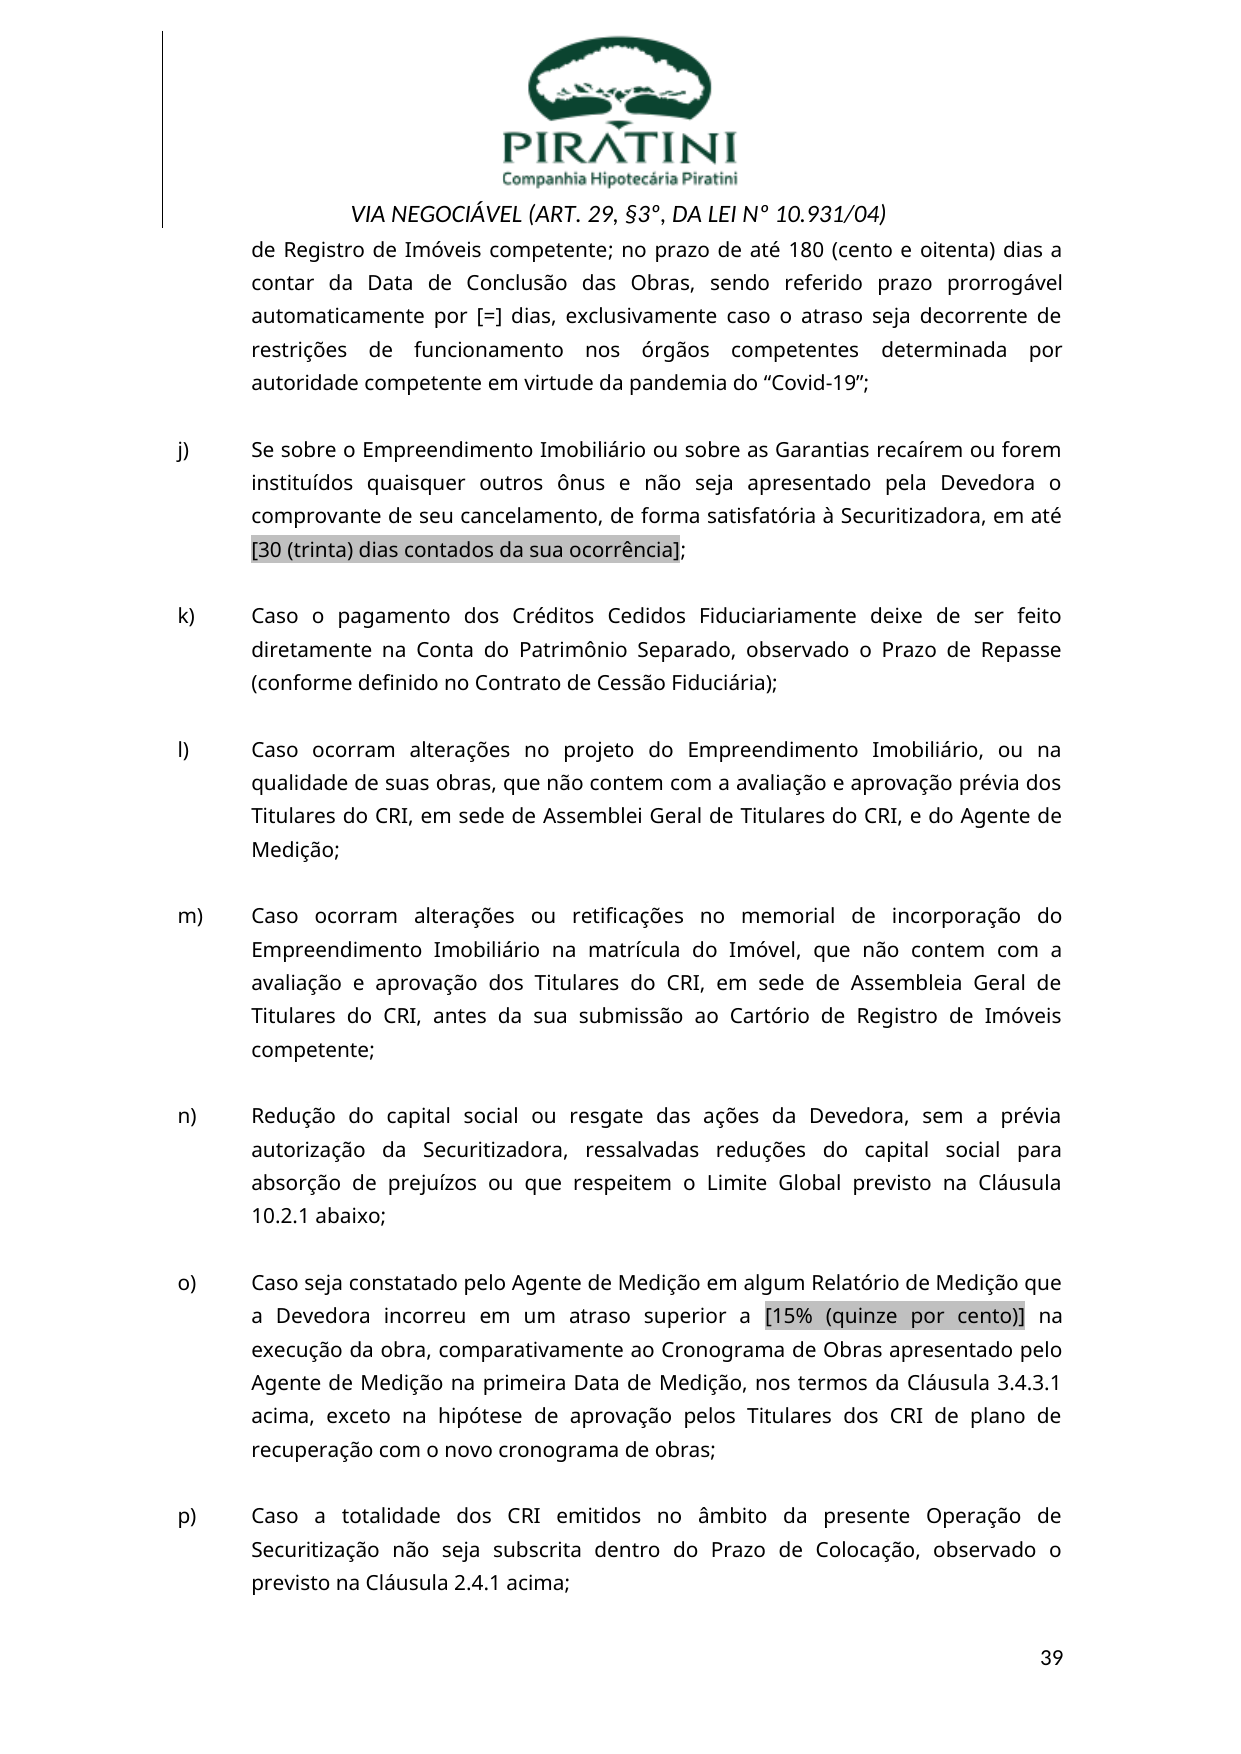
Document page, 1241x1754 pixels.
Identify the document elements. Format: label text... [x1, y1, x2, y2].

list Caso seja constatado pelo Agente de Medição em algum Relatório de Medição que a Devedora incorreu em um atraso superior a [15% (quinze por cento)] na execução da obra, comparativamente ao Cronograma de Obras apresentado pelo Agente de Medição na primeira Data de Medição, nos termos da Cláusula 3.4.3.1 acima, exceto na hipótese de aprovação pelos Titulares dos CRI de plano de recuperação com o novo cronograma de obras; [177, 1264, 1063, 1464]
picture [502, 30, 738, 198]
list Caso ocorram alterações ou retificações no memorial de incorporação do Empreendimento Imobiliário na matrícula do Imóvel, que não contem com a avaliação e aprovação dos Titulares do CRI, em sede de Assembleia Geral de Titulares do CRI, antes da sua submissão ao Cartório de Registro de Imóveis competente; [177, 897, 1063, 1064]
list Se sobre o Empreendimento Imobiliário ou sobre as Garantias recaírem ou forem instituídos quaisquer outros ônus e não seja apresentado pela Devedora o comprovante de seu cancelamento, de forma satisfatória à Securitizadora, em até [30 (trinta) dias contados da sua ocorrência]; [177, 430, 1063, 564]
list Redução do capital social ou resgate das ações da Devedora, sem a prévia autorização da Securitizadora, ressalvadas reduções do capital social para absorção de prejuízos ou que respeitem o Limite Global previsto na Cláusula 10.2.1 abaixo; [177, 1097, 1063, 1230]
list Caso a totalidade dos CRI emitidos no âmbito da presente Operação de Securitização não seja subscrita dentro do Prazo de Colocação, observado o previsto na Cláusula 2.4.1 acima; [177, 1497, 1063, 1597]
list Caso o pagamento dos Créditos Cedidos Fiduciariamente deixe de ser feito diretamente na Conta do Patrimônio Separado, observado o Prazo de Repasse (conforme definido no Contrato de Cessão Fiduciária); [177, 597, 1063, 697]
list Caso ocorram alterações no projeto do Empreendimento Imobiliário, ou na qualidade de suas obras, que não contem com a avaliação e aprovação prévia dos Titulares do CRI, em sede de Assemblei Geral de Titulares do CRI, e do Agente de Medição; [177, 730, 1063, 864]
